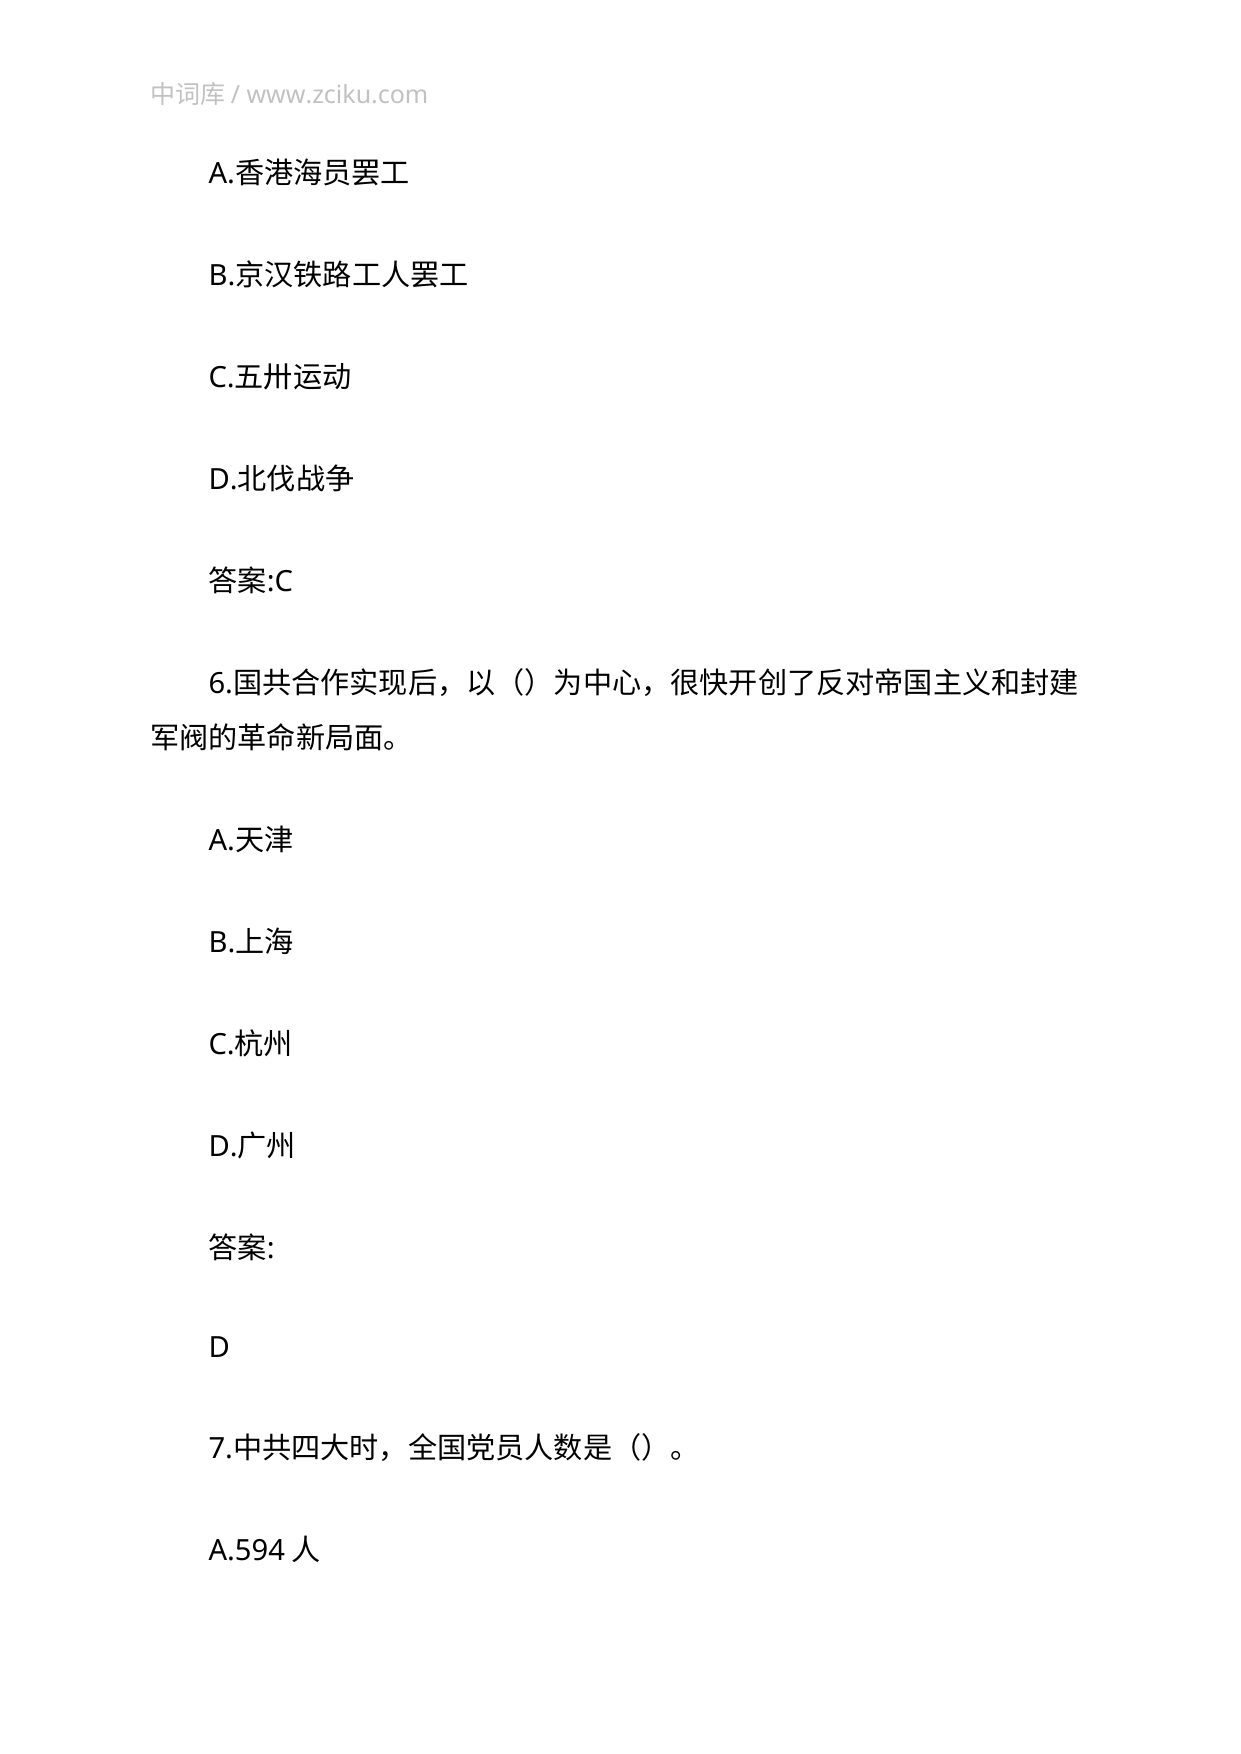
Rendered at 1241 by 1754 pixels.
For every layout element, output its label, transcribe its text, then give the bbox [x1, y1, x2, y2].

text B.京汉铁路工人罢工 [150, 252, 1090, 294]
text 答案:C [150, 558, 1090, 600]
text A.香港海员罢工 [150, 150, 1090, 192]
text D.广州 [150, 1123, 1090, 1165]
text 6.国共合作实现后，以（）为中心，很快开创了反对帝国主义和封建军阀的革命新局面。 [150, 660, 1090, 757]
text B.上海 [150, 919, 1090, 961]
text A.594人 [150, 1527, 1090, 1569]
text 7.中共四大时，全国党员人数是（）。 [150, 1425, 1090, 1467]
text C.杭州 [150, 1021, 1090, 1063]
text C.五卅运动 [150, 354, 1090, 396]
text D [150, 1327, 1090, 1366]
text A.天津 [150, 817, 1090, 859]
text 答案: [150, 1224, 1090, 1267]
text D.北伐战争 [150, 456, 1090, 498]
